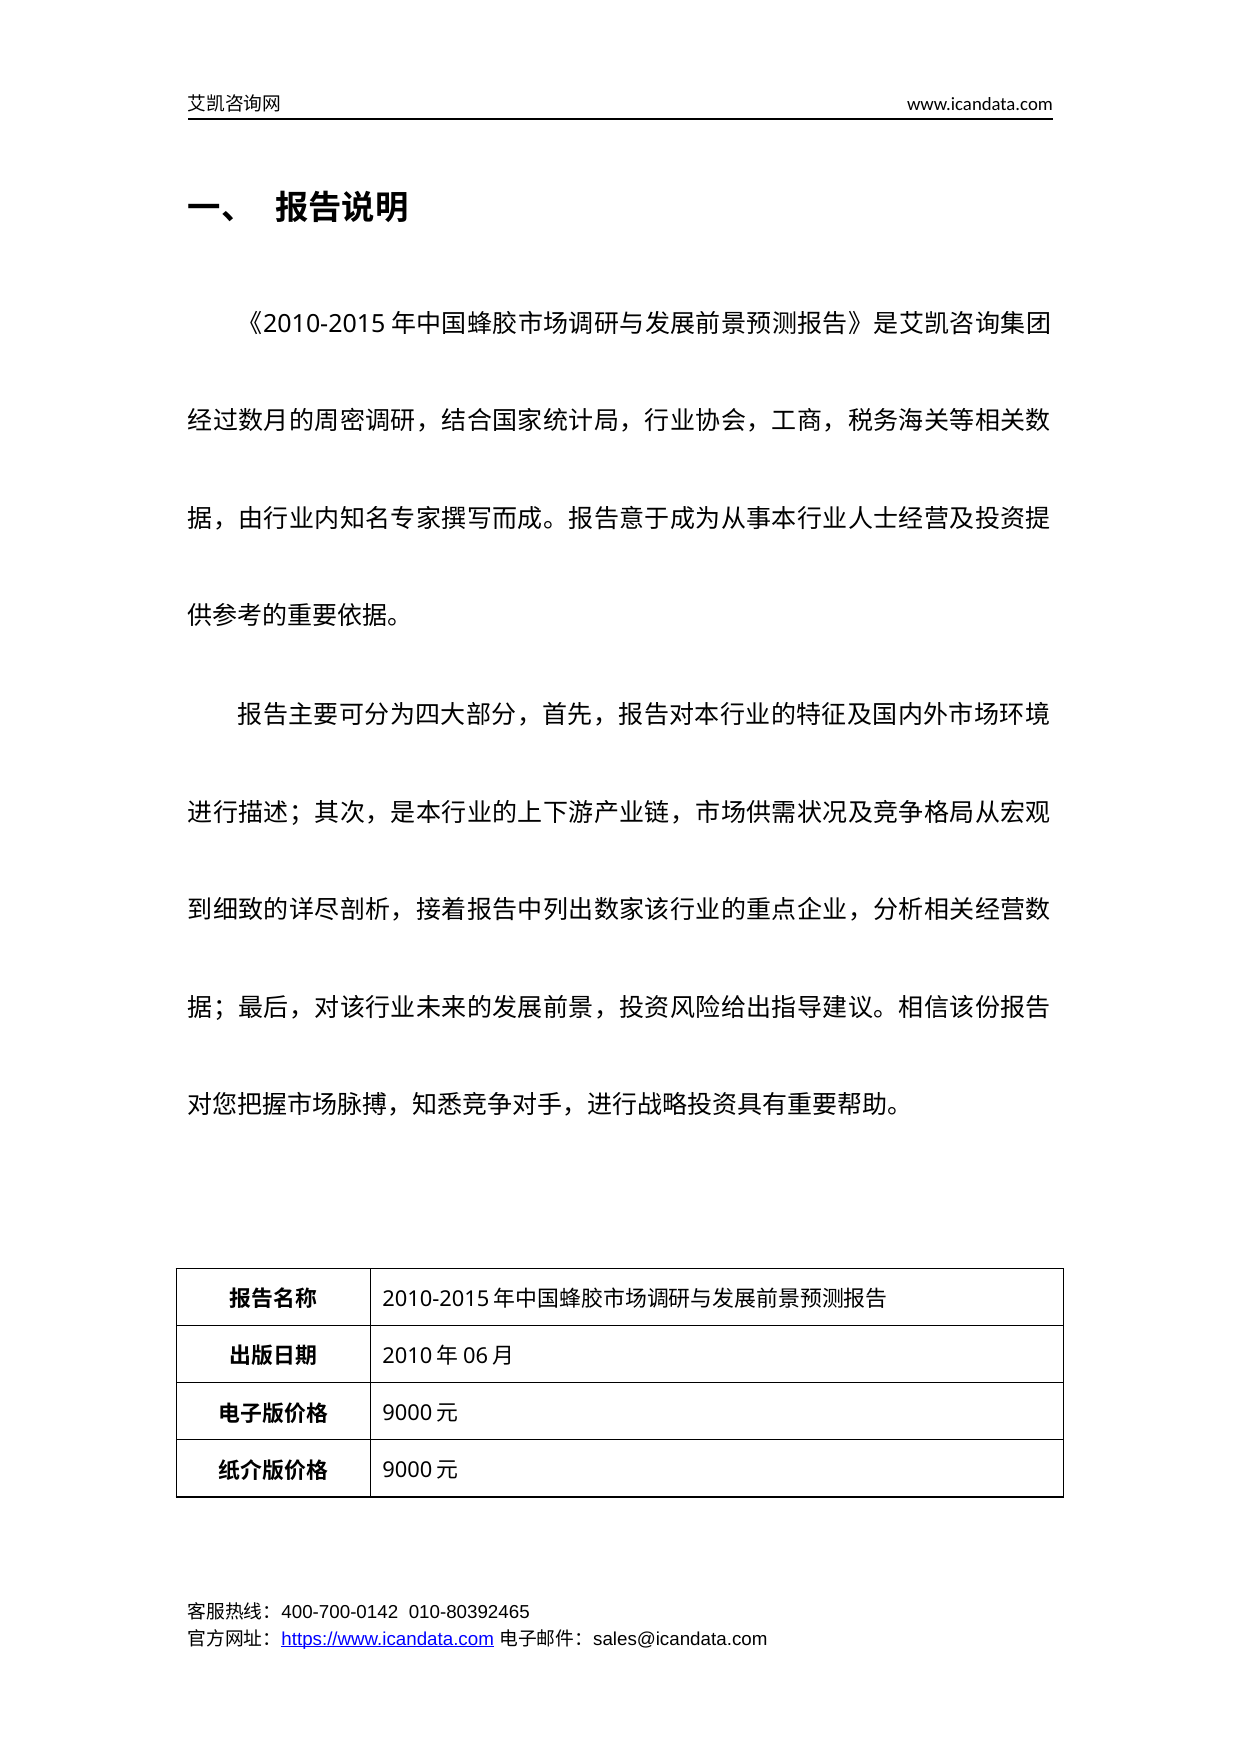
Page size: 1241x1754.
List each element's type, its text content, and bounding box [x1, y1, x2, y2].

table_cell 电子版价格 [177, 1383, 370, 1439]
table_header 报告名称 [177, 1269, 370, 1325]
table_cell 9000元 [371, 1383, 1063, 1439]
subtitle 报告说明 [187, 172, 1053, 237]
table_header 2010-2015年中国蜂胶市场调研与发展前景预测报告 [371, 1269, 1063, 1325]
table_cell 2010年06月 [371, 1326, 1063, 1382]
table_cell 出版日期 [177, 1326, 370, 1382]
table_cell 9000元 [371, 1440, 1063, 1496]
table_cell 纸介版价格 [177, 1440, 370, 1496]
text 报告主要可分为四大部分，首先，报告对本行业的特征及国内外市场环境进行描述；其次，是本行业的上下游产业链，市场供需状况及竞争格局从宏观到细致的详尽剖析，接着报告中列出数家该行业的重点企业，分析相关经营数据；最后，对该行业未来的发展前景，投资风险给出指导建议。相信该份报告对您把握市场脉搏，知悉竞争对手，进行战略投资具有重要帮助。 [187, 681, 1053, 1136]
text 《2010-2015年中国蜂胶市场调研与发展前景预测报告》是艾凯咨询集团经过数月的周密调研，结合国家统计局，行业协会，工商，税务海关等相关数据，由行业内知名专家撰写而成。报告意于成为从事本行业人士经营及投资提供参考的重要依据。 [187, 289, 1053, 646]
